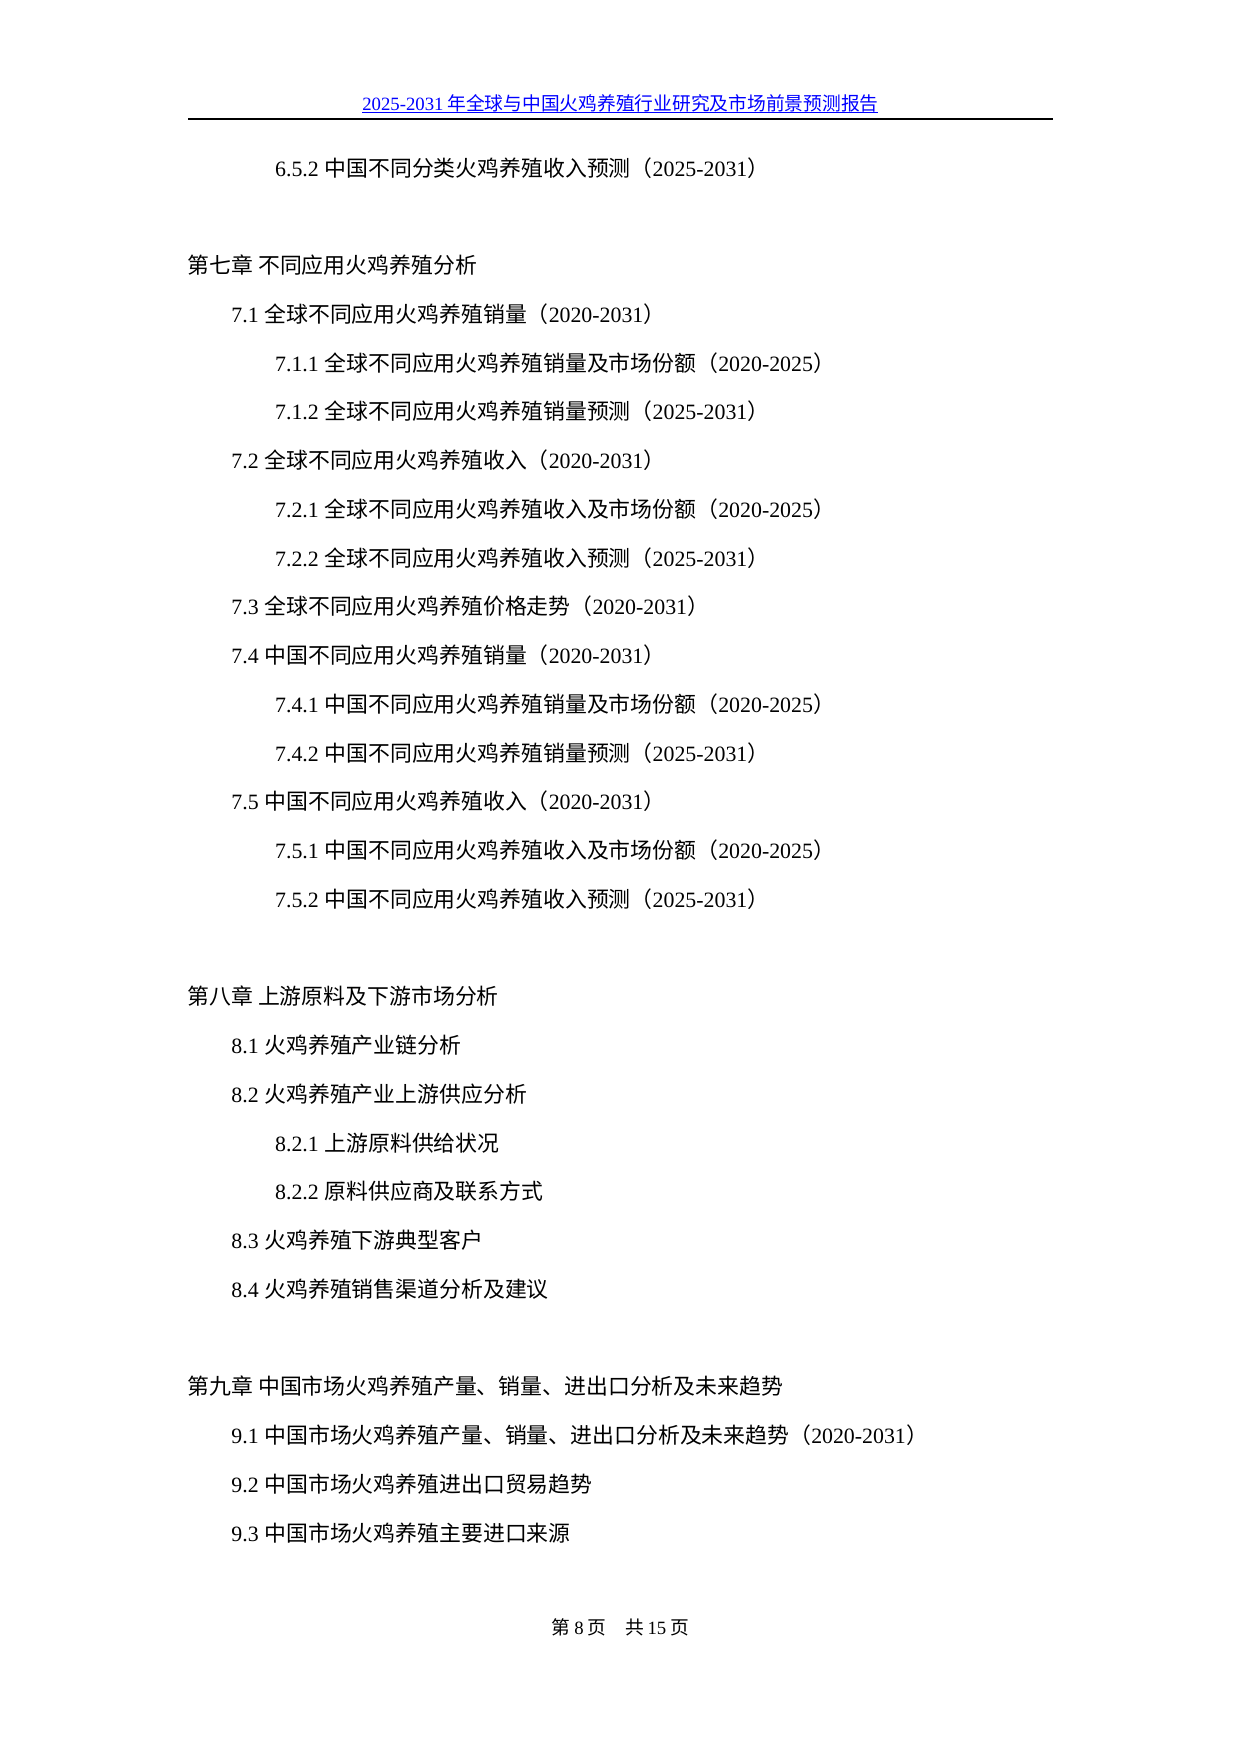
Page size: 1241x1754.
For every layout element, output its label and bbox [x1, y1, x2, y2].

text [187, 150, 1053, 1548]
